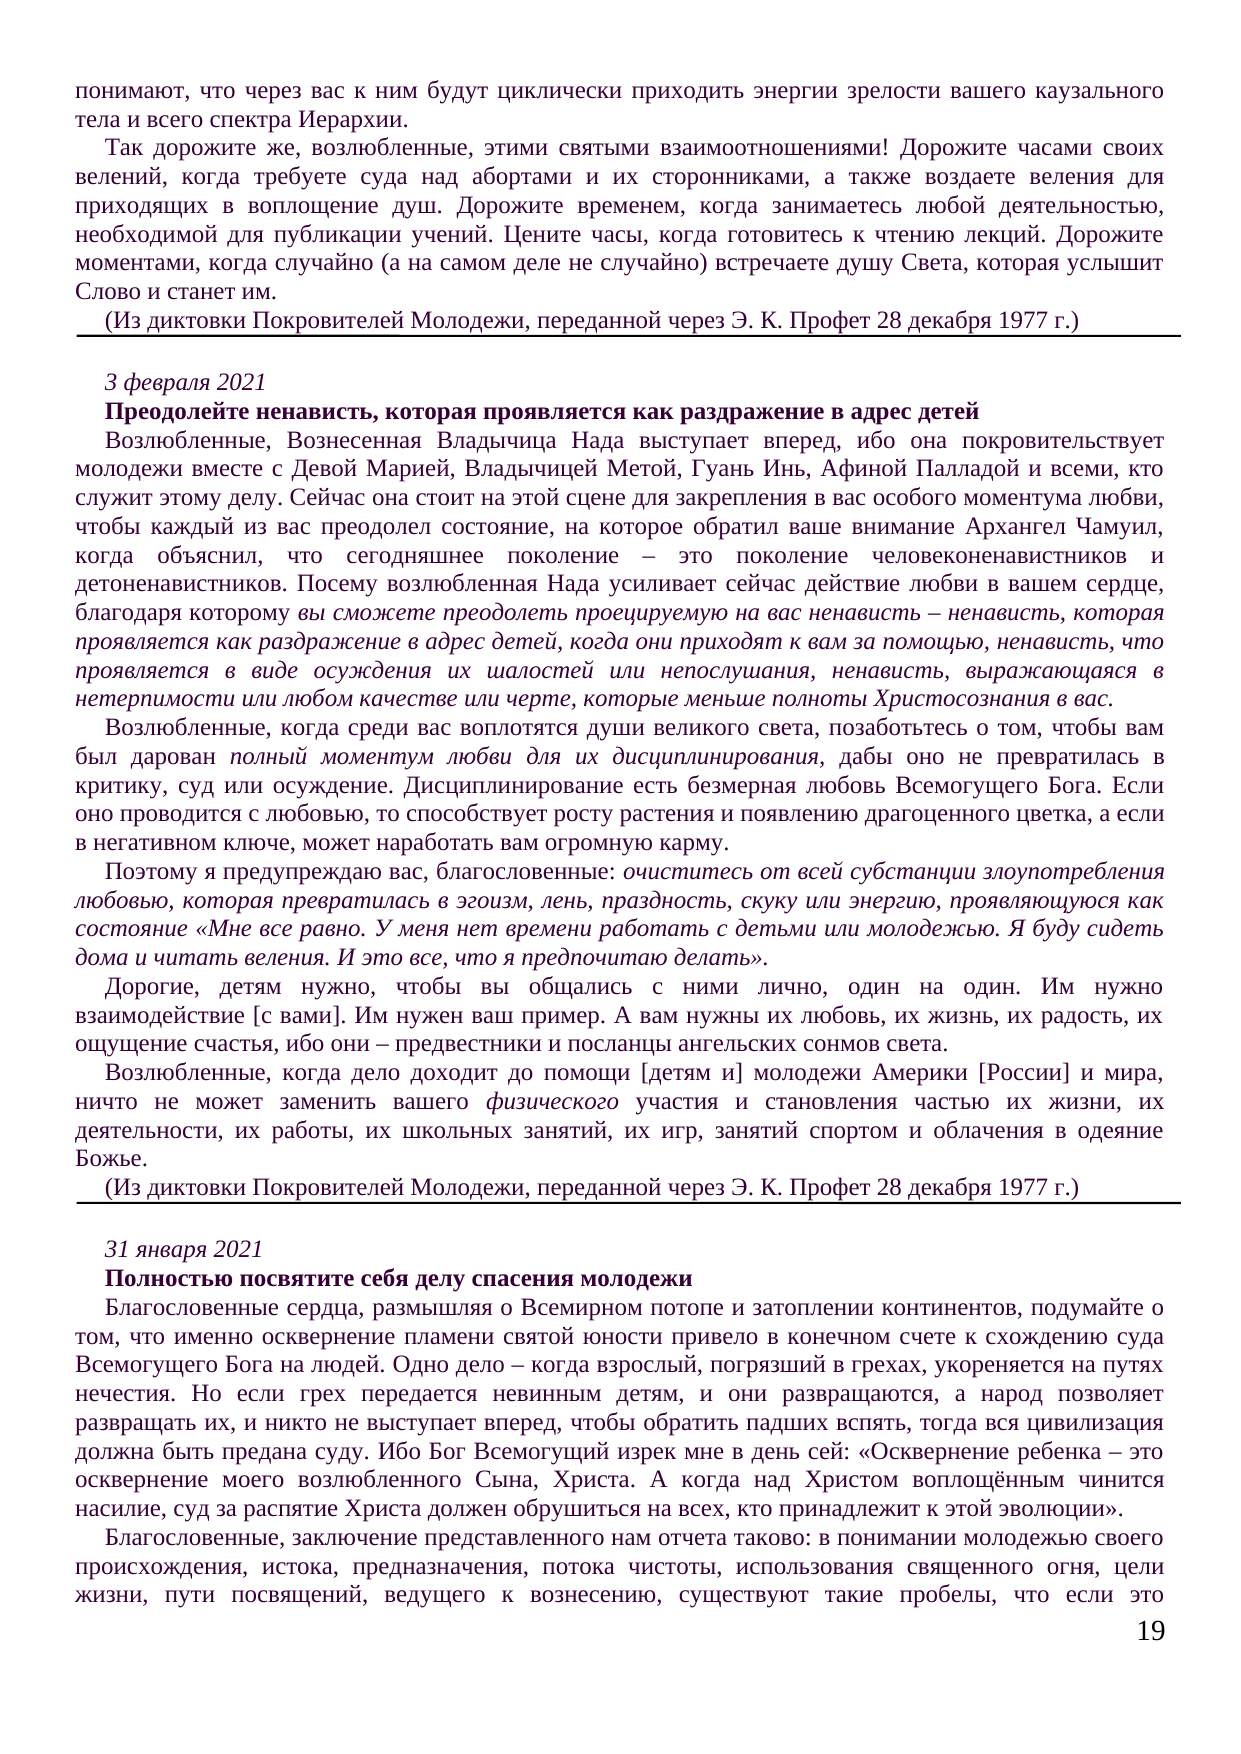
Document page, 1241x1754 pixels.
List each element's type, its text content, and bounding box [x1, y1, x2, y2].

text 3 февраля 2021 [75, 367, 1165, 396]
text Дорогие, детям нужно, чтобы вы общались с ними лично, один на один. Им нужно взаимодействие [с вами]. Им нужен ваш пример. А вам нужны их любовь, их жизнь, их радость, их ощущение счастья, ибо они – предвестники и посланцы ангельских сонмов света. [75, 971, 1165, 1057]
text Благословенные сердца, размышляя о Всемирном потопе и затоплении континентов, подумайте о том, что именно осквернение пламени святой юности привело в конечном счете к схождению суда Всемогущего Бога на людей. Одно дело – когда взрослый, погрязший в грехах, укореняется на путях нечестия. Но если грех передается невинным детям, и они развращаются, а народ позволяет развращать их, и никто не выступает вперед, чтобы обратить падших вспять, тогда вся цивилизация должна быть предана суду. Ибо Бог Всемогущий изрек мне в день сей: «Осквернение ребенка – это осквернение моего возлюбленного Сына, Христа. А когда над Христом воплощённым чинится насилие, суд за распятие Христа должен обрушиться на всех, кто принадлежит к этой эволюции». [75, 1292, 1165, 1522]
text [75, 1522, 1165, 1608]
text Возлюбленные, когда среди вас воплотятся души великого света, позаботьтесь о том, чтобы вам был дарован полный моментум любви для их дисциплинирования, дабы оно не превратилась в критику, суд или осуждение. Дисциплинирование есть безмерная любовь Всемогущего Бога. Если оно проводится с любовью, то способствует росту растения и появлению драгоценного цветка, а если в негативном ключе, может наработать вам огромную карму. [75, 712, 1165, 856]
text Возлюбленные, когда дело доходит до помощи [детям и] молодежи Америки [России] и мира, ничто не может заменить вашего физического участия и становления частью их жизни, их деятельности, их работы, их школьных занятий, их игр, занятий спортом и облачения в одеяние Божье. [75, 1057, 1165, 1172]
text Полностью посвятите себя делу спасения молодежи [75, 1263, 1165, 1292]
text Преодолейте ненависть, которая проявляется как раздражение в адрес детей [75, 396, 1165, 425]
text (Из диктовки Покровителей Молодежи, переданной через Э. К. Профет 28 декабря 1977 г.) [75, 305, 1165, 334]
text (Из диктовки Покровителей Молодежи, переданной через Э. К. Профет 28 декабря 1977 г.) [75, 1172, 1165, 1201]
text 31 января 2021 [75, 1234, 1165, 1263]
text Возлюбленные, Вознесенная Владычица Нада выступает вперед, ибо она покровительствует молодежи вместе с Девой Марией, Владычицей Метой, Гуань Инь, Афиной Палладой и всеми, кто служит этому делу. Сейчас она стоит на этой сцене для закрепления в вас особого моментума любви, чтобы каждый из вас преодолел состояние, на которое обратил ваше внимание Архангел Чамуил, когда объяснил, что сегодняшнее поколение – это поколение человеконенавистников и детоненавистников. Посему возлюбленная Нада усиливает сейчас действие любви в вашем сердце, благодаря которому вы сможете преодолеть проецируемую на вас ненависть – ненависть, которая проявляется как раздражение в адрес детей, когда они приходят к вам за помощью, ненависть, что проявляется в виде осуждения их шалостей или непослушания, ненависть, выражающаяся в нетерпимости или любом качестве или черте, которые меньше полноты Христосознания в вас. [75, 425, 1165, 712]
text Поэтому я предупреждаю вас, благословенные: очиститесь от всей субстанции злоупотребления любовью, которая превратилась в эгоизм, лень, праздность, скуку или энергию, проявляющуюся как состояние «Мне все равно. У меня нет времени работать с детьми или молодежью. Я буду сидеть дома и читать веления. И это все, что я предпочитаю делать». [75, 856, 1165, 971]
text Так дорожите же, возлюбленные, этими святыми взаимоотношениями! Дорожите часами своих велений, когда требуете суда над абортами и их сторонниками, а также воздаете веления для приходящих в воплощение душ. Дорожите временем, когда занимаетесь любой деятельностью, необходимой для публикации учений. Цените часы, когда готовитесь к чтению лекций. Дорожите моментами, когда случайно (а на самом деле не случайно) встречаете душу Света, которая услышит Слово и станет им. [75, 132, 1165, 305]
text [75, 75, 1165, 132]
